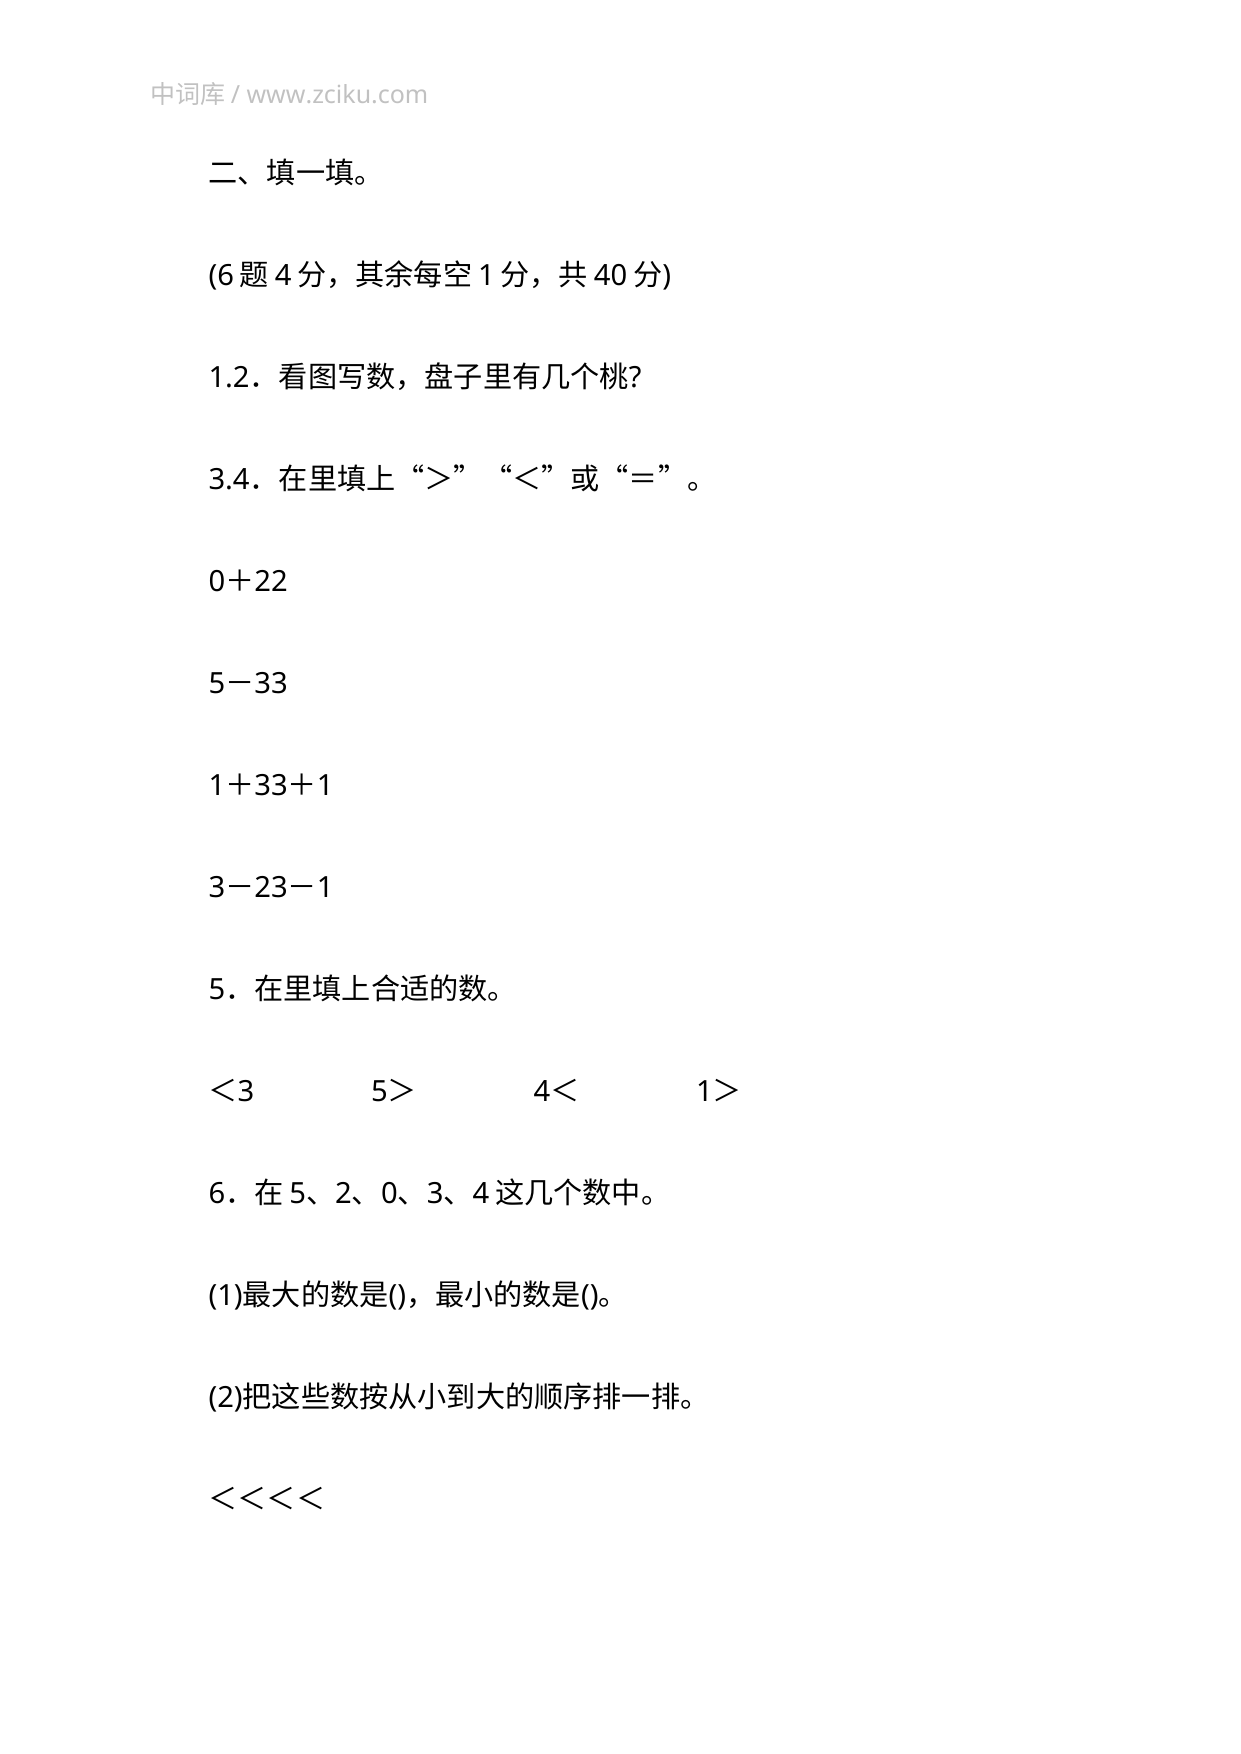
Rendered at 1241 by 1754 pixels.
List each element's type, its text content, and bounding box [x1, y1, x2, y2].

text 0＋22 [150, 558, 1090, 600]
text 1＋33＋1 [150, 762, 1090, 804]
text 3－23－1 [150, 864, 1090, 906]
text (2)把这些数按从小到大的顺序排一排。 [150, 1373, 1090, 1416]
text 1.2．看图写数，盘子里有几个桃? [150, 354, 1090, 396]
text ＜3 5＞ 4＜ 1＞ [150, 1068, 1090, 1110]
text 6．在5、2、0、3、4这几个数中。 [150, 1169, 1090, 1212]
text 5．在里填上合适的数。 [150, 966, 1090, 1008]
text 5－33 [150, 660, 1090, 702]
text (1)最大的数是()，最小的数是()。 [150, 1272, 1090, 1314]
text 二、填一填。 [150, 150, 1090, 192]
text 3.4．在里填上“＞”“＜”或“＝”。 [150, 456, 1090, 498]
text ＜＜＜＜ [150, 1476, 1090, 1518]
text (6题4分，其余每空1分，共40分) [150, 252, 1090, 294]
